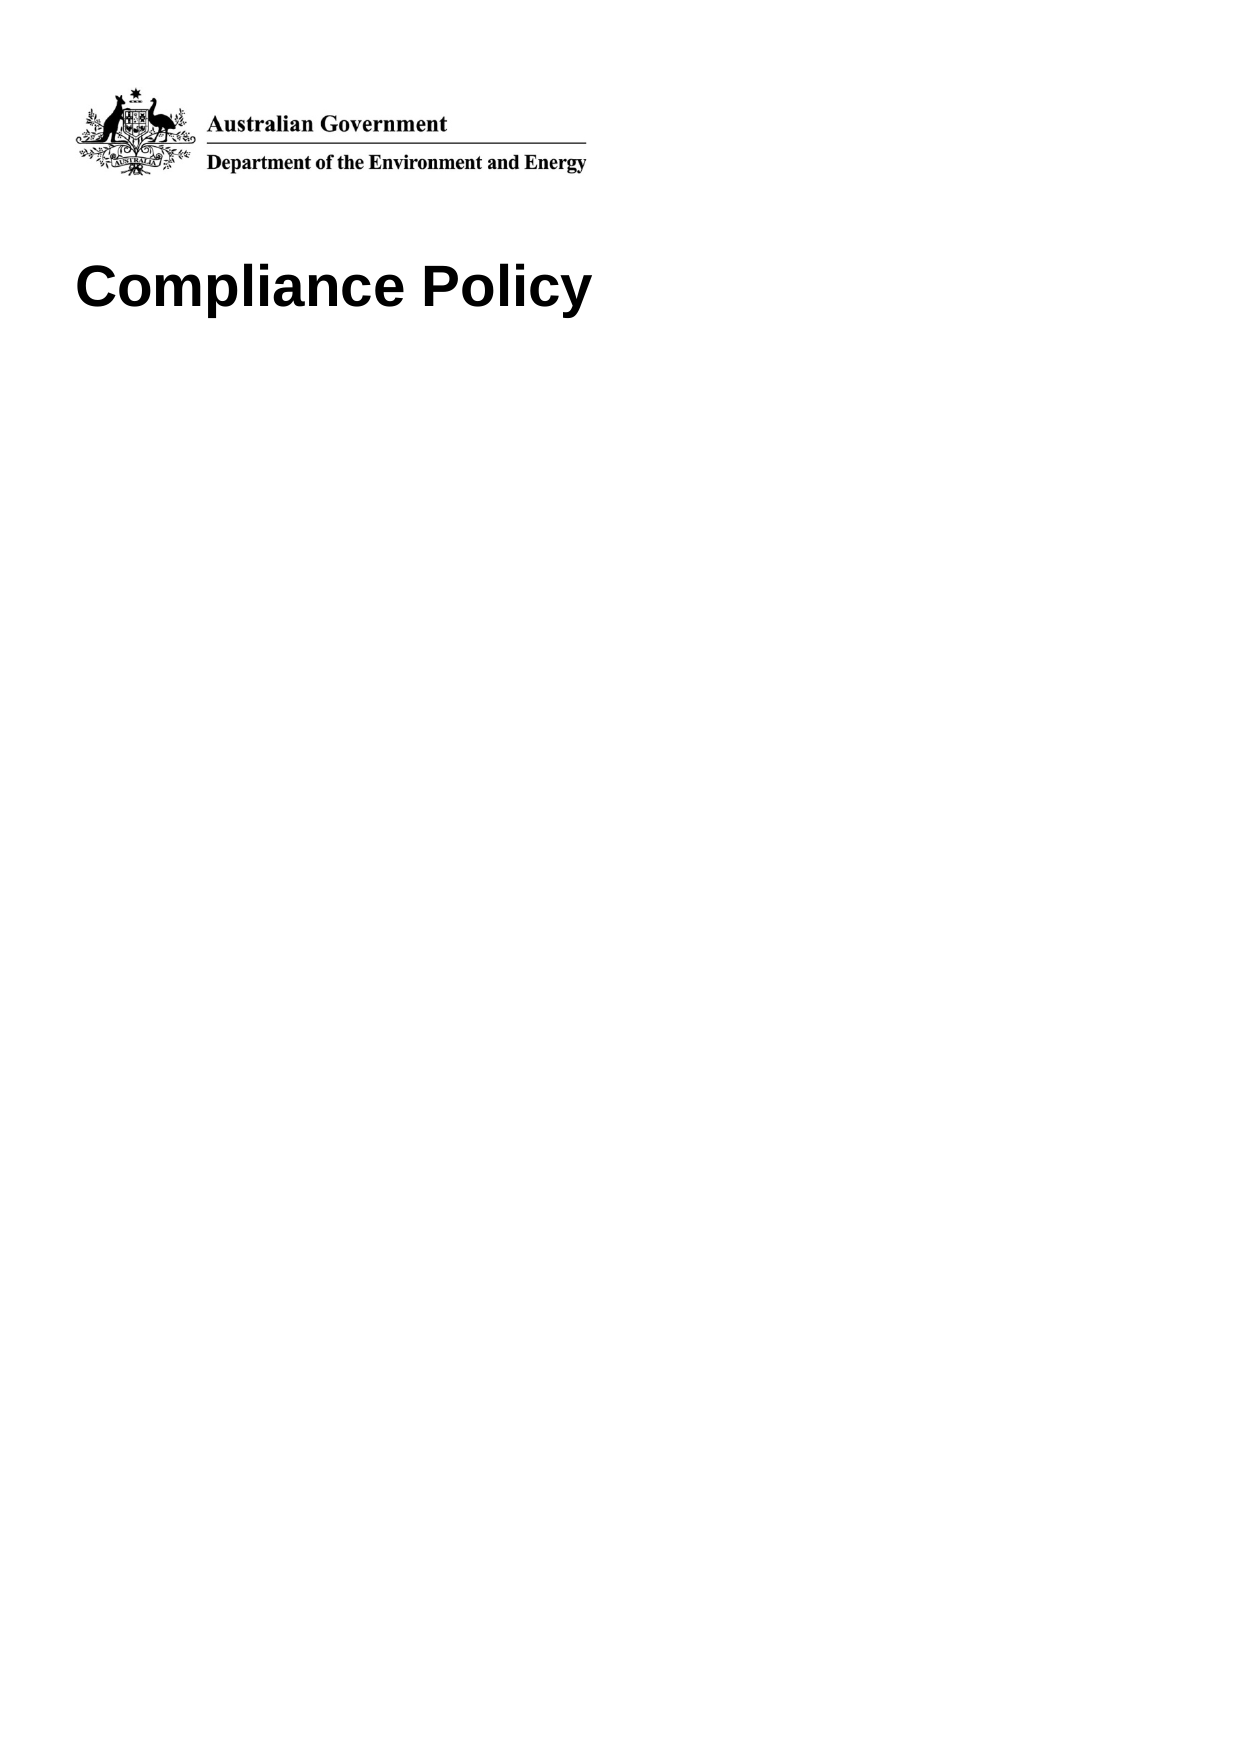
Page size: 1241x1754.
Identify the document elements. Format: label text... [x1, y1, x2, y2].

title Compliance Policy [75, 252, 1165, 319]
picture [75, 87, 587, 176]
